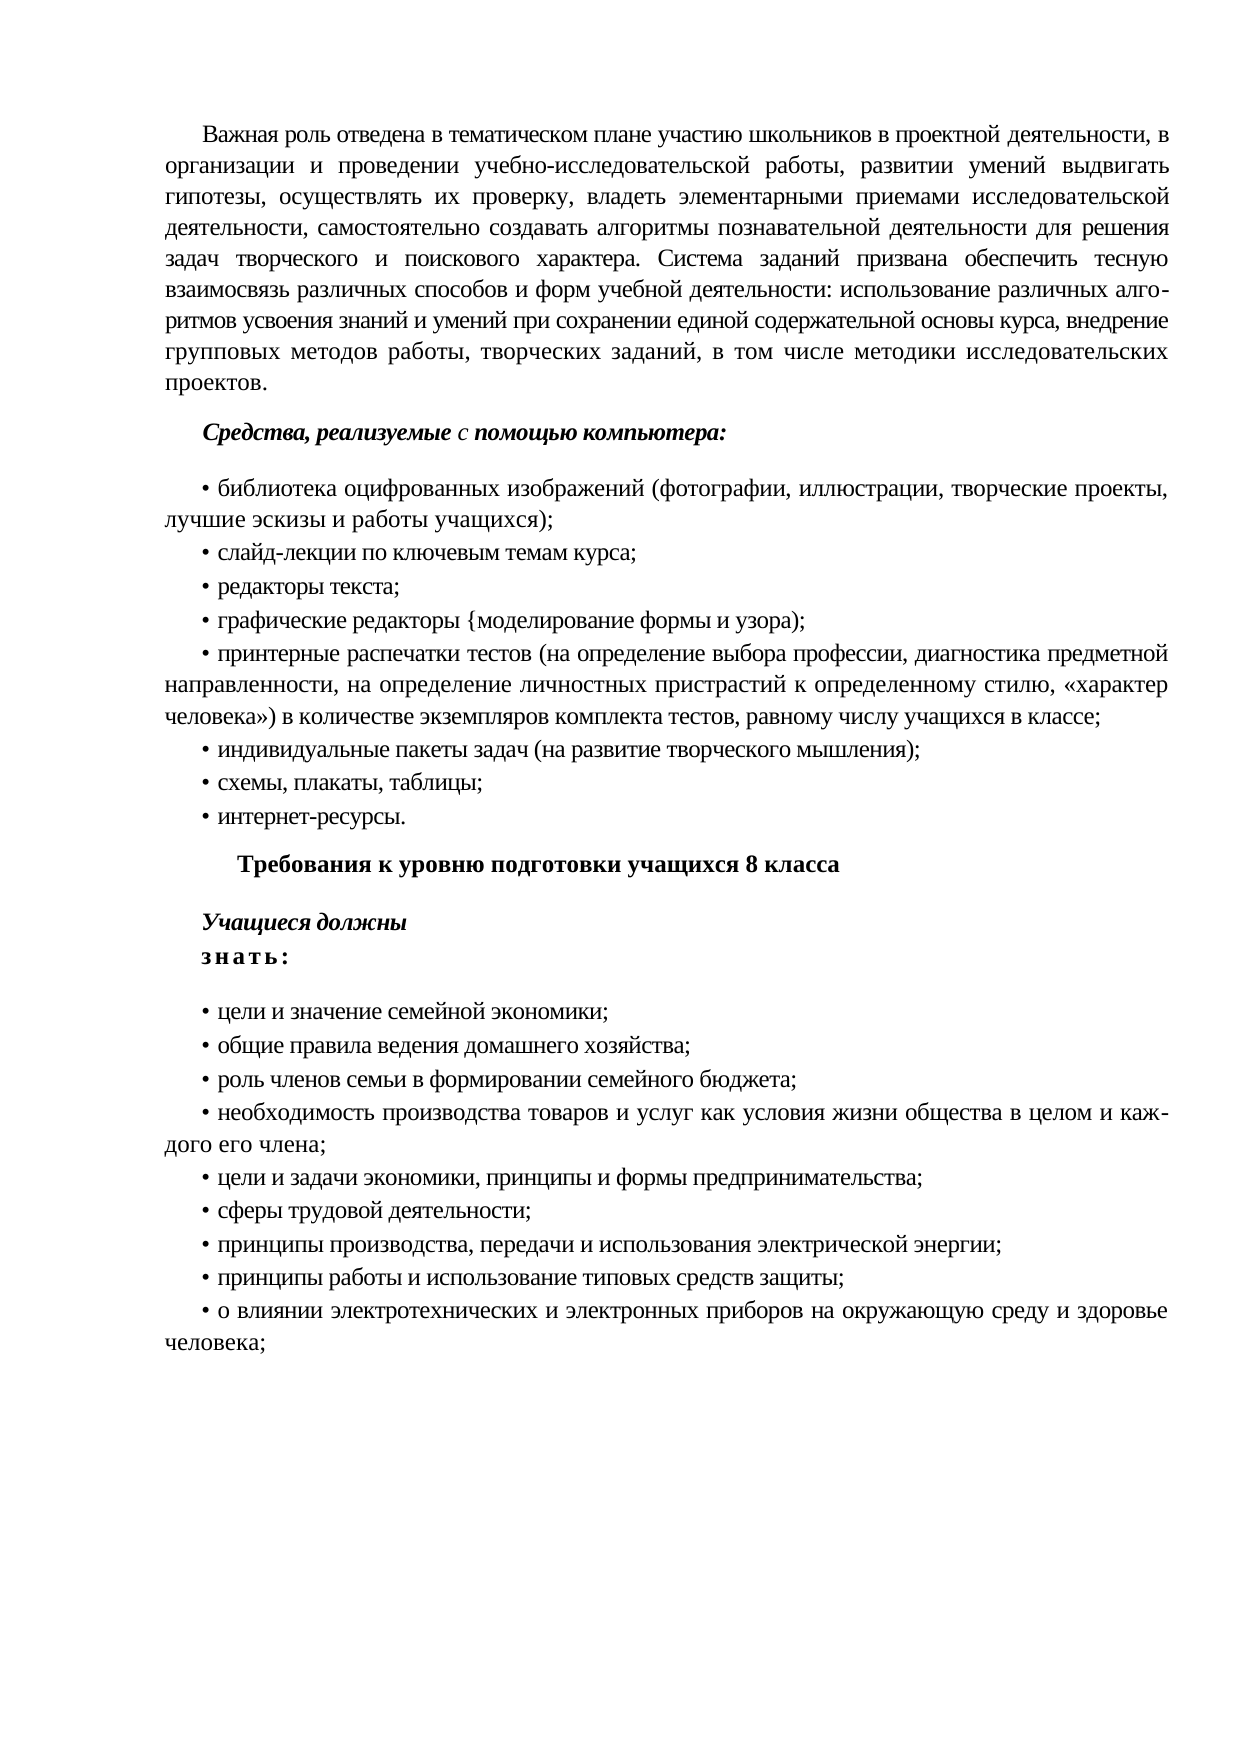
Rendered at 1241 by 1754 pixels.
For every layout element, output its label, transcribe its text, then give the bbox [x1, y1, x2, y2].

text Важная роль отведена в тематическом плане участию школьников в проектной деятельности, в организации и проведении учебно-исследовательской работы, развитии умений выдвигать гипотезы, осуществлять их проверку, владеть элементарными приемами исследовательской деятельности, самостоятельно создавать алгоритмы познавательной деятельности для решения задач творческого и поискового характера. Система заданий призвана обеспечить тесную взаимосвязь различных способов и форм учебной деятельности: использование различных алгоритмов усвоения знаний и умений при сохранении единой содержательной основы курса, внедрение групповых методов работы, творческих заданий, в том числе методики исследовательских проектов. [165, 117, 1169, 397]
list принципы производства, передачи и использования электрической энергии; [201, 1226, 1169, 1259]
list цели и значение семейной экономики; [201, 992, 1169, 1026]
text Требования к уровню подготовки учащихся 8 класса [237, 849, 1169, 878]
list о влиянии электротехнических и электронных приборов на окружающую среду и здоровье человека; [164, 1294, 1168, 1357]
list слайд-лекции по ключевым темам курса; [201, 534, 1169, 567]
list сферы трудовой деятельности; [201, 1192, 1169, 1226]
list роль членов семьи в формировании семейного бюджета; [201, 1060, 1169, 1094]
list принципы работы и использование типовых средств защиты; [201, 1259, 1169, 1293]
list графические редакторы {моделирование формы и узора); [201, 601, 1169, 635]
list принтерные распечатки тестов (на определение выбора профессии, диагностика предметной направленности, на определение личностных пристрастий к определенному стилю, «характер человека») в количестве экземпляров комплекта тестов, равному числу учащихся в классе; [164, 636, 1169, 730]
list библиотека оцифрованных изображений (фотографии, иллюстрации, творческие проекты, лучшие эскизы и работы учащихся); [164, 471, 1168, 533]
list индивидуальные пакеты задач (на развитие творческого мышления); [201, 730, 1169, 764]
list общие правила ведения домашнего хозяйства; [201, 1026, 1169, 1060]
list редакторы текста; [201, 567, 1169, 601]
list цели и задачи экономики, принципы и формы предпринимательства; [201, 1158, 1169, 1192]
list схемы, плакаты, таблицы; [201, 764, 1169, 797]
text Средства, реализуемые с помощью компьютера: [202, 417, 1169, 446]
list интернет-ресурсы. [201, 797, 1169, 831]
text Учащиеся должны знать: [201, 903, 419, 971]
list необходимость производства товаров и услуг как условия жизни общества в целом и каждого его члена; [164, 1096, 1169, 1158]
